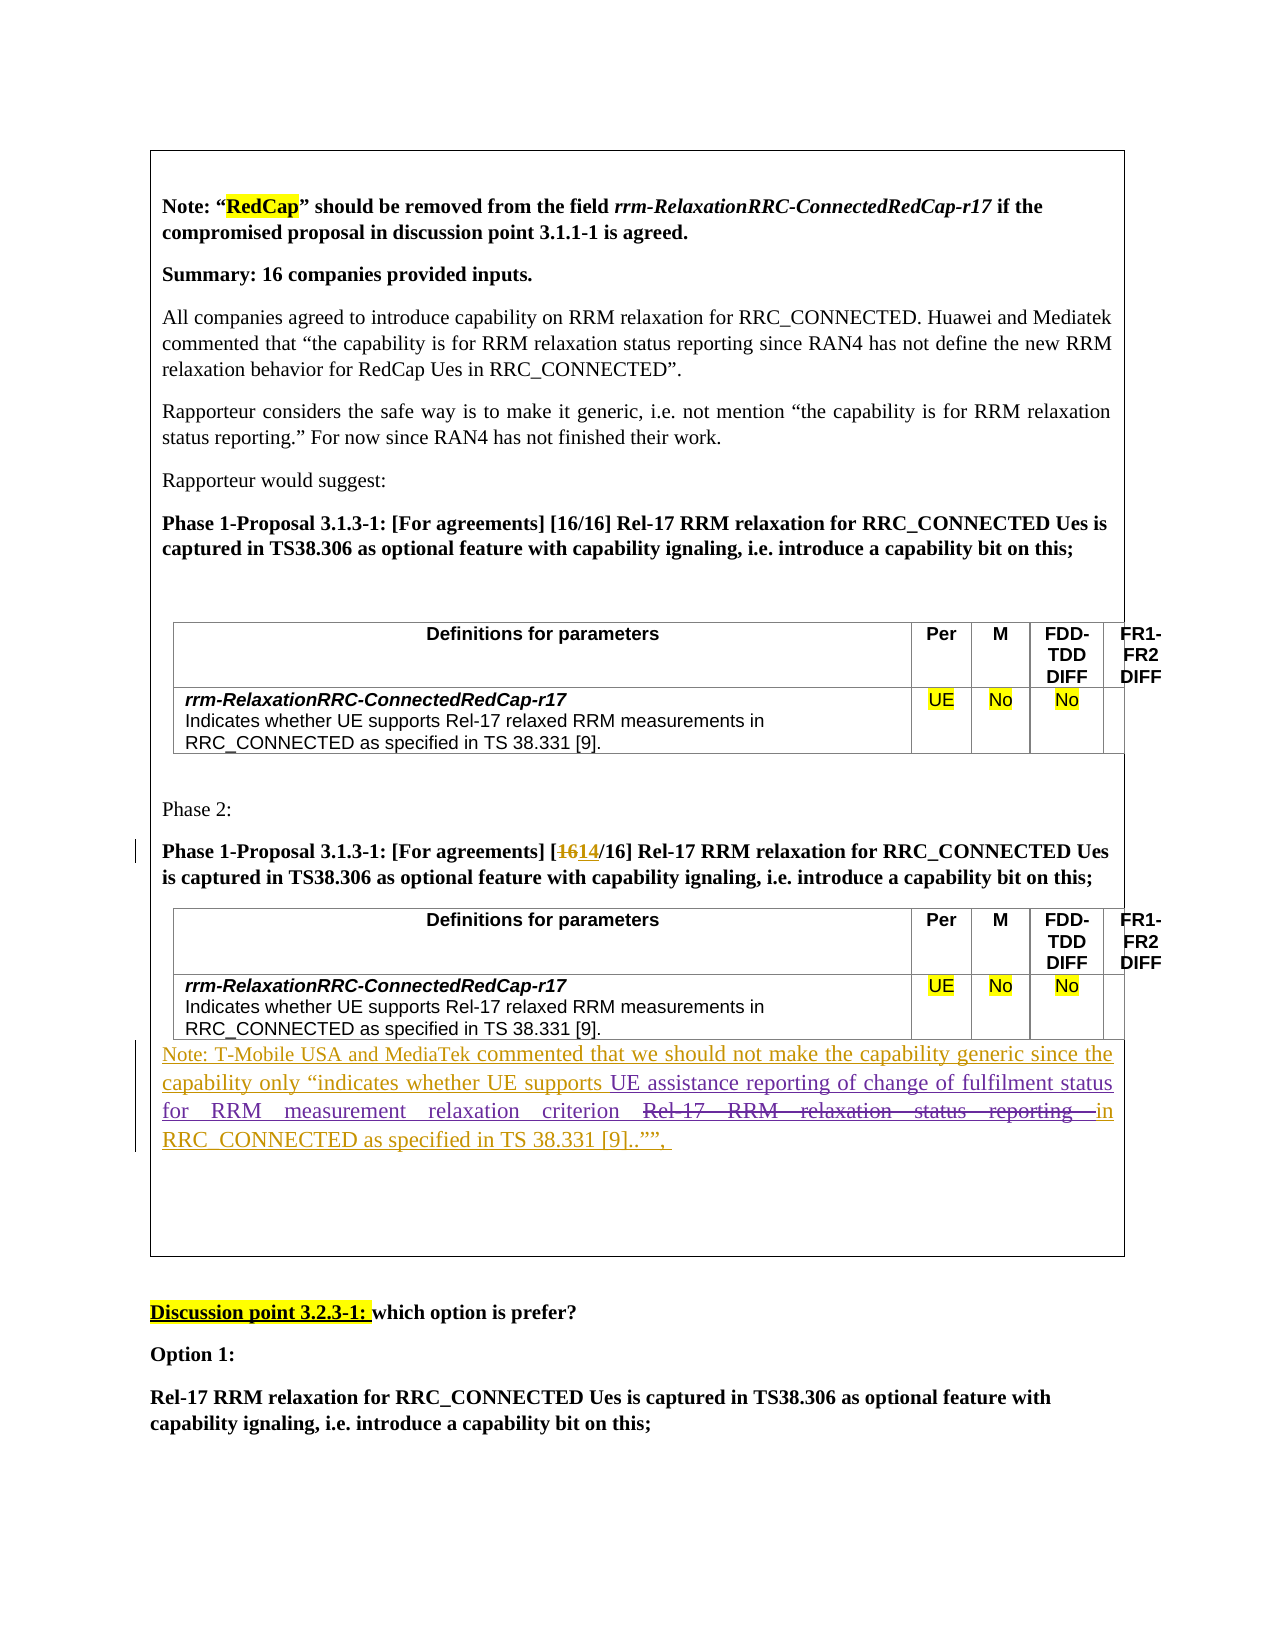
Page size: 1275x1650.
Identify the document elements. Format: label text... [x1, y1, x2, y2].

text Discussion point 3.2.3-1: which option is prefer? [150, 1299, 1125, 1324]
text Option 1: [150, 1342, 1125, 1366]
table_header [151, 151, 1124, 1256]
